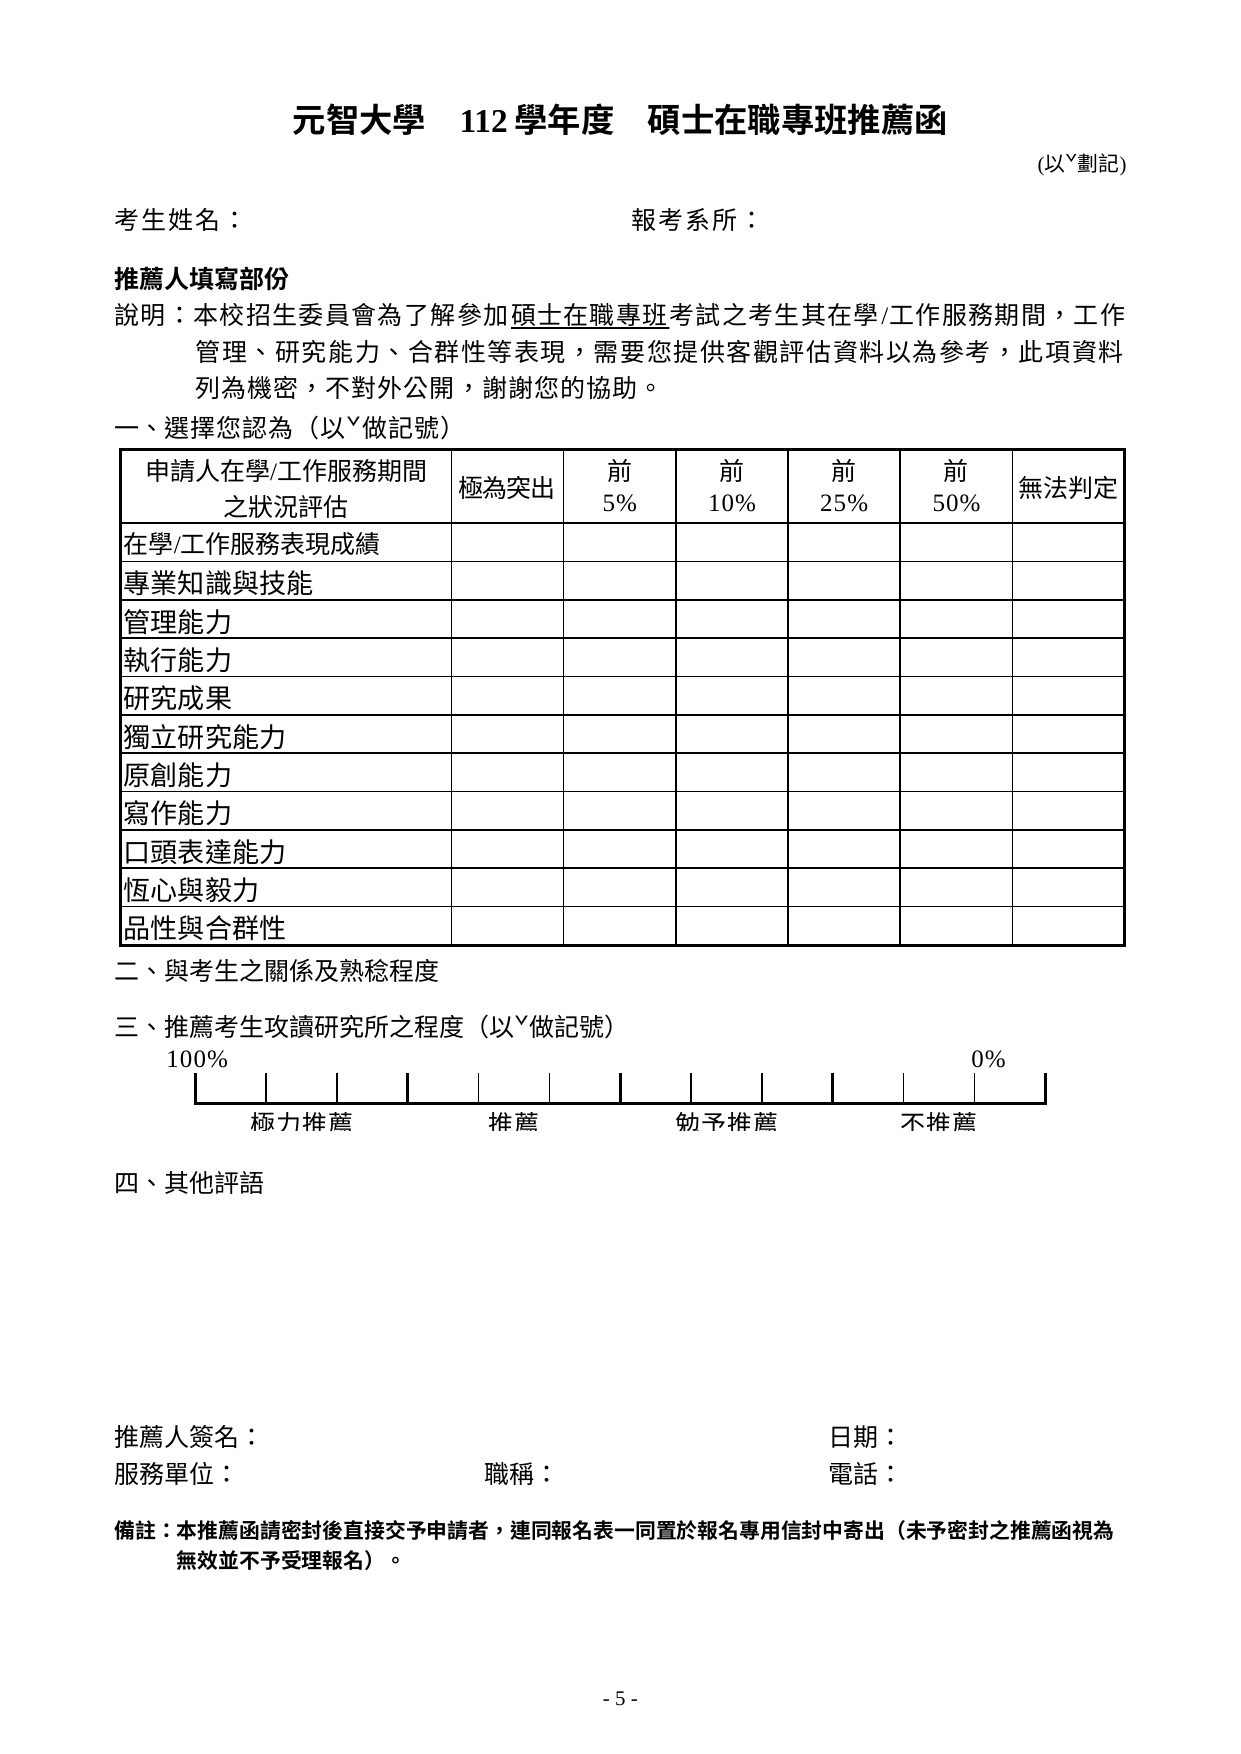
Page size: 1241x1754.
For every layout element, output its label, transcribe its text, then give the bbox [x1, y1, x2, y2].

table_cell 推薦人填寫部份 [103, 237, 1137, 296]
table_cell 服務單位： [103, 1454, 448, 1491]
table_cell 一、選擇您認為（以ˇ做記號） [103, 405, 1137, 947]
table_cell 日期： [793, 1416, 1137, 1454]
table_cell 說明：本校招生委員會為了解參加碩士在職專班考試之考生其在學/工作服務期間，工作管理、研究能力、合群性等表現，需要您提供客觀評估資料以為參考，此項資料列為機密，不對外公開，謝謝您的協助。 [103, 296, 1137, 404]
table_cell 推薦人簽名： [103, 1416, 792, 1454]
table_cell 報考系所： [620, 178, 1137, 237]
table_cell 四、其他評語 [103, 1131, 1137, 1416]
table_cell 三、推薦考生攻讀研究所之程度（以ˇ做記號） 100% 0% [103, 1004, 1137, 1131]
table_cell 職稱： [448, 1454, 792, 1491]
table_header (以ˇ劃記) [103, 142, 1137, 178]
table_cell 電話： [793, 1454, 1137, 1491]
table_cell 考生姓名： [103, 178, 620, 237]
text 元智大學 112學年度 碩士在職專班推薦函 [148, 94, 1092, 142]
table_cell 備註：本推薦函請密封後直接交予申請者，連同報名表一同置於報名專用信封中寄出（未予密封之推薦函視為無效並不予受理報名）。 [103, 1491, 1137, 1576]
table_cell 二、與考生之關係及熟稔程度 [103, 947, 1137, 1004]
